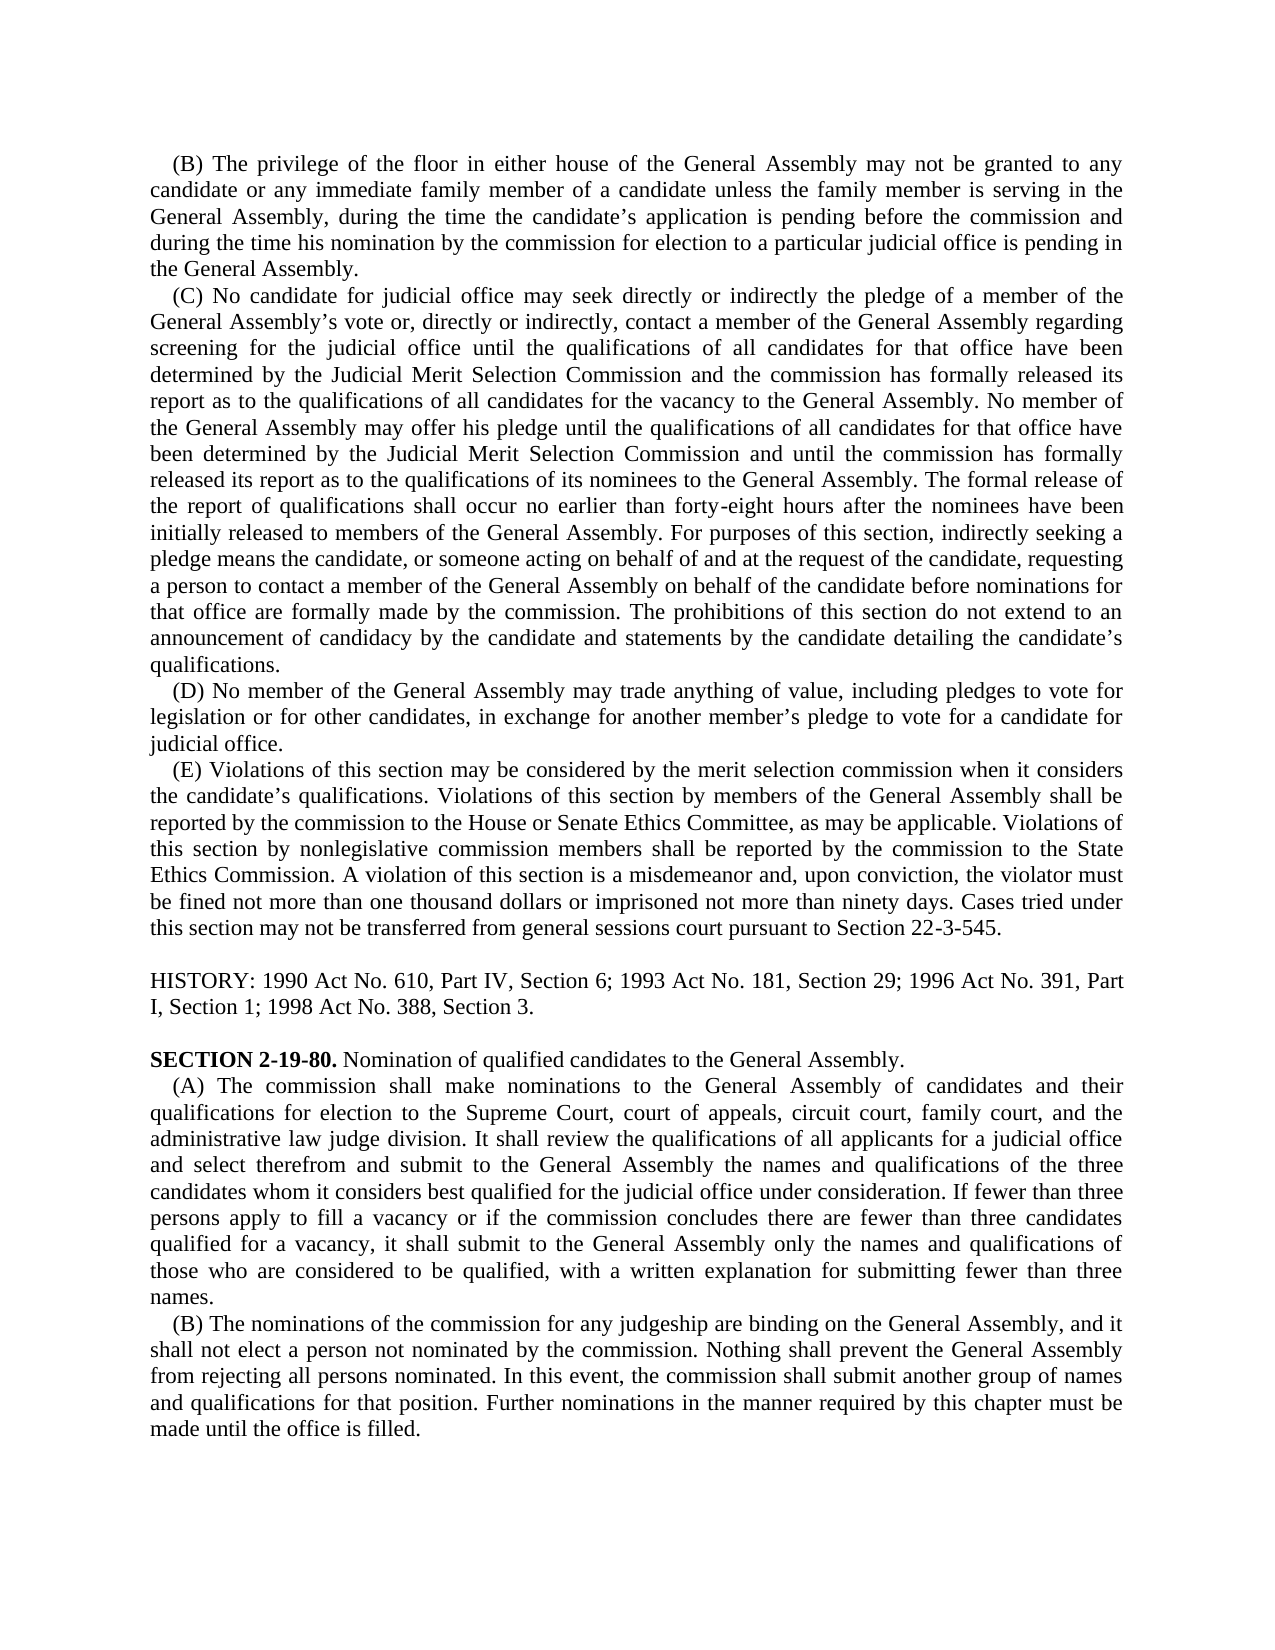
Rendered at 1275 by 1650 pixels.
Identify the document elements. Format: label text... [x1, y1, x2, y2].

text HISTORY: 1990 Act No. 610, Part IV, Section 6; 1993 Act No. 181, Section 29; 1996 Act No. 391, Part I, Section 1; 1998 Act No. 388, Section 3. [150, 967, 1125, 1020]
text (E) Violations of this section may be considered by the merit selection commission when it considers the candidate’s qualifications. Violations of this section by members of the General Assembly shall be reported by the commission to the House or Senate Ethics Committee, as may be applicable. Violations of this section by nonlegislative commission members shall be reported by the commission to the State Ethics Commission. A violation of this section is a misdemeanor and, upon conviction, the violator must be fined not more than one thousand dollars or imprisoned not more than ninety days. Cases tried under this section may not be transferred from general sessions court pursuant to Section 22-3-545. [150, 756, 1125, 941]
text (B) The nominations of the commission for any judgeship are binding on the General Assembly, and it shall not elect a person not nominated by the commission. Nothing shall prevent the General Assembly from rejecting all persons nominated. In this event, the commission shall submit another group of names and qualifications for that position. Further nominations in the manner required by this chapter must be made until the office is filled. [150, 1309, 1125, 1441]
text (B) The privilege of the floor in either house of the General Assembly may not be granted to any candidate or any immediate family member of a candidate unless the family member is serving in the General Assembly, during the time the candidate’s application is pending before the commission and during the time his nomination by the commission for election to a particular judicial office is pending in the General Assembly. [150, 150, 1125, 282]
text SECTION 2-19-80. Nomination of qualified candidates to the General Assembly. [150, 1046, 1125, 1072]
text (A) The commission shall make nominations to the General Assembly of candidates and their qualifications for election to the Supreme Court, court of appeals, circuit court, family court, and the administrative law judge division. It shall review the qualifications of all applicants for a judicial office and select therefrom and submit to the General Assembly the names and qualifications of the three candidates whom it considers best qualified for the judicial office under consideration. If fewer than three persons apply to fill a vacancy or if the commission concludes there are fewer than three candidates qualified for a vacancy, it shall submit to the General Assembly only the names and qualifications of those who are considered to be qualified, with a written explanation for submitting fewer than three names. [150, 1072, 1125, 1309]
text (C) No candidate for judicial office may seek directly or indirectly the pledge of a member of the General Assembly’s vote or, directly or indirectly, contact a member of the General Assembly regarding screening for the judicial office until the qualifications of all candidates for that office have been determined by the Judicial Merit Selection Commission and the commission has formally released its report as to the qualifications of all candidates for the vacancy to the General Assembly. No member of the General Assembly may offer his pledge until the qualifications of all candidates for that office have been determined by the Judicial Merit Selection Commission and until the commission has formally released its report as to the qualifications of its nominees to the General Assembly. The formal release of the report of qualifications shall occur no earlier than forty-eight hours after the nominees have been initially released to members of the General Assembly. For purposes of this section, indirectly seeking a pledge means the candidate, or someone acting on behalf of and at the request of the candidate, requesting a person to contact a member of the General Assembly on behalf of the candidate before nominations for that office are formally made by the commission. The prohibitions of this section do not extend to an announcement of candidacy by the candidate and statements by the candidate detailing the candidate’s qualifications. [150, 282, 1125, 677]
text (D) No member of the General Assembly may trade anything of value, including pledges to vote for legislation or for other candidates, in exchange for another member’s pledge to vote for a candidate for judicial office. [150, 677, 1125, 756]
